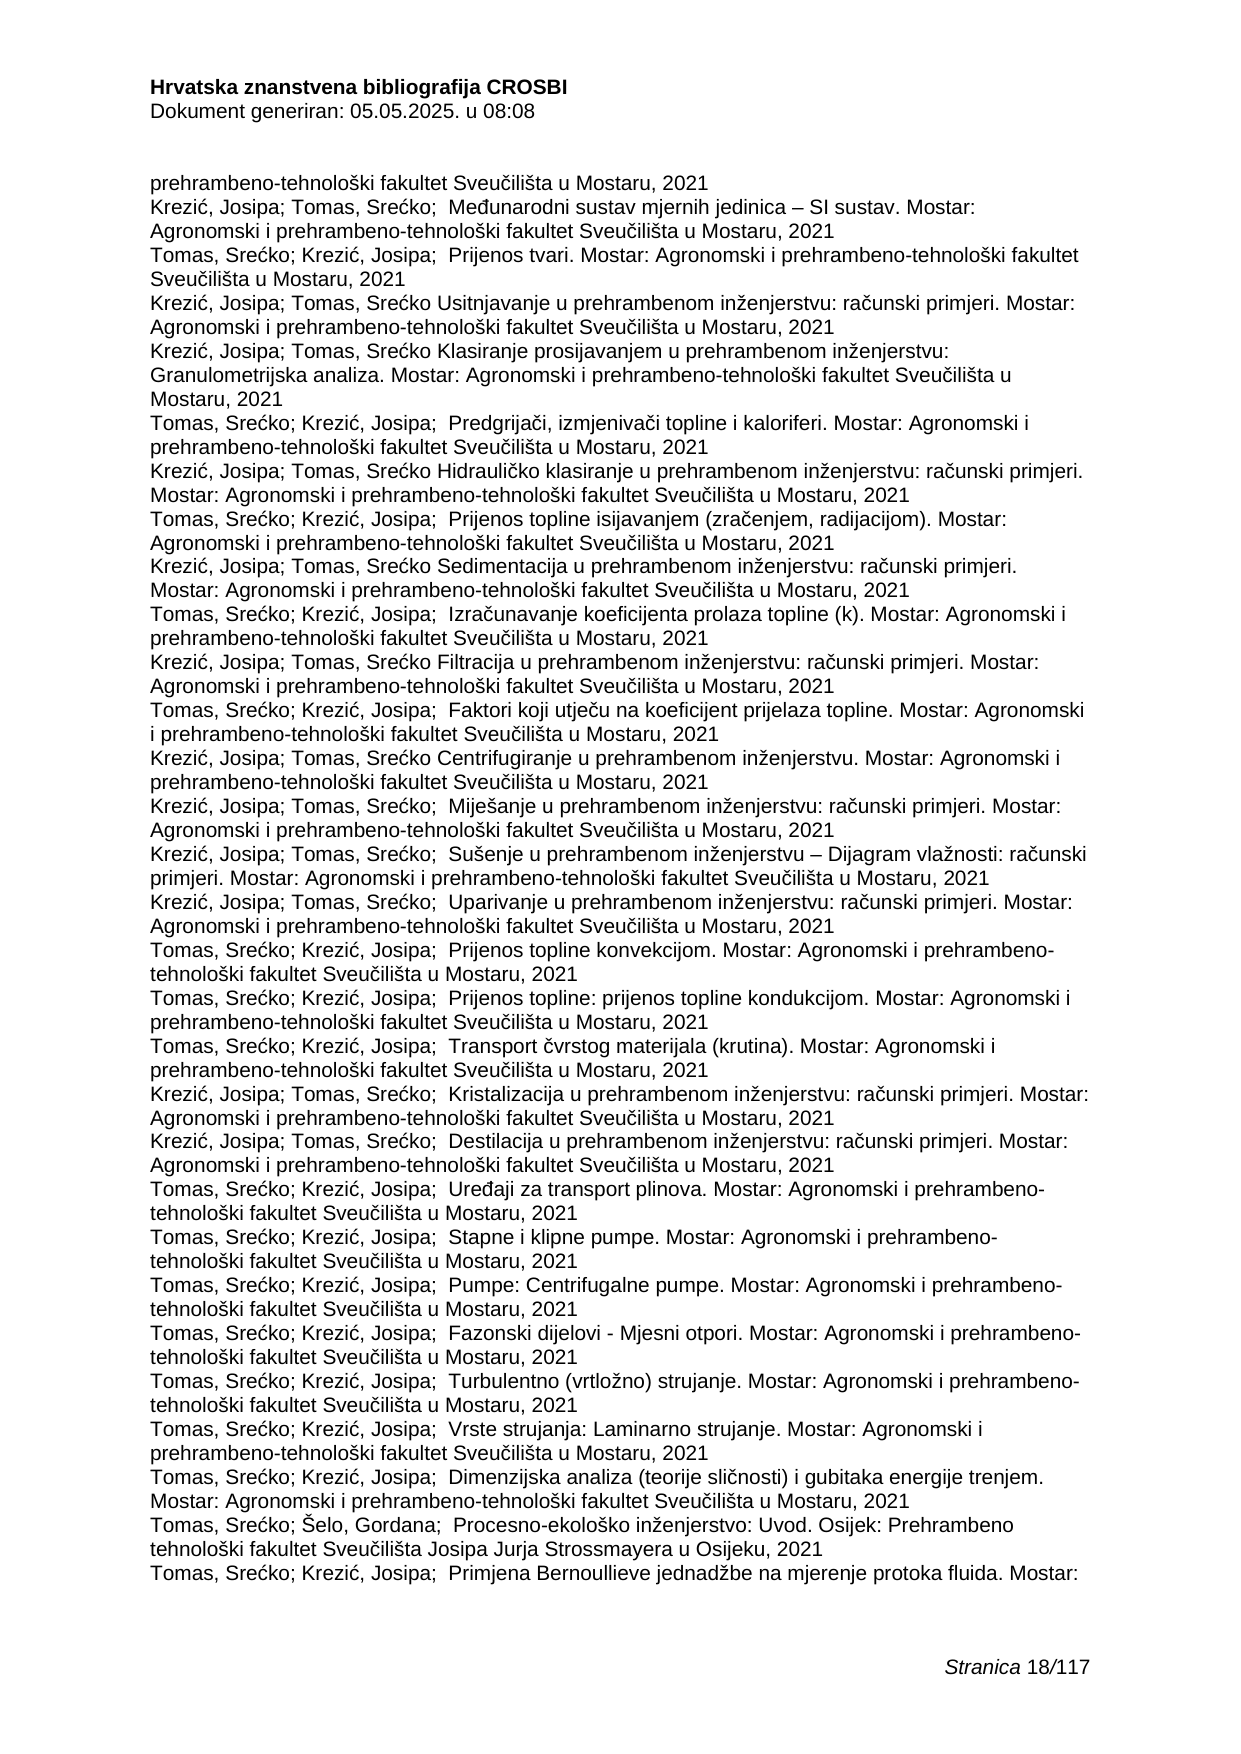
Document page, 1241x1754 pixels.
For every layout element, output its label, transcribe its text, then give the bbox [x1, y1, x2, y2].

text Krezić, Josipa; Tomas, Srećko; [150, 794, 1090, 842]
text Tomas, Srećko; Krezić, Josipa; [150, 1465, 1090, 1513]
text Tomas, Srećko; Krezić, Josipa; [150, 1417, 1090, 1465]
text Tomas, Srećko; Krezić, Josipa; [150, 1321, 1090, 1369]
text Krezić, Josipa; Tomas, Srećko [150, 746, 1090, 794]
text Krezić, Josipa; Tomas, Srećko [150, 650, 1090, 698]
text Tomas, Srećko; Šelo, Gordana; [150, 1513, 1090, 1561]
text Tomas, Srećko; Krezić, Josipa; [150, 698, 1090, 746]
text Tomas, Srećko; Krezić, Josipa; [150, 1225, 1090, 1273]
text Tomas, Srećko; Krezić, Josipa; [150, 1273, 1090, 1321]
text Tomas, Srećko; Krezić, Josipa; [150, 1033, 1090, 1081]
text Krezić, Josipa; Tomas, Srećko [150, 339, 1090, 411]
text Tomas, Srećko; Krezić, Josipa; [150, 243, 1090, 291]
text Krezić, Josipa; Tomas, Srećko; [150, 195, 1090, 243]
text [150, 171, 1090, 195]
text Krezić, Josipa; Tomas, Srećko; [150, 890, 1090, 938]
text Krezić, Josipa; Tomas, Srećko [150, 291, 1090, 339]
text Tomas, Srećko; Krezić, Josipa; [150, 602, 1090, 650]
text Tomas, Srećko; Krezić, Josipa; [150, 506, 1090, 554]
text Tomas, Srećko; Krezić, Josipa; [150, 938, 1090, 986]
text Tomas, Srećko; Krezić, Josipa; [150, 1177, 1090, 1225]
text Tomas, Srećko; Krezić, Josipa; [150, 986, 1090, 1033]
text Tomas, Srećko; Krezić, Josipa; [150, 1369, 1090, 1417]
text Krezić, Josipa; Tomas, Srećko; [150, 1129, 1090, 1177]
text Tomas, Srećko; Krezić, Josipa; [150, 411, 1090, 458]
text Krezić, Josipa; Tomas, Srećko; [150, 1081, 1090, 1129]
text Krezić, Josipa; Tomas, Srećko; [150, 842, 1090, 890]
text Krezić, Josipa; Tomas, Srećko [150, 554, 1090, 602]
text Krezić, Josipa; Tomas, Srećko [150, 458, 1090, 506]
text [150, 1561, 1090, 1584]
